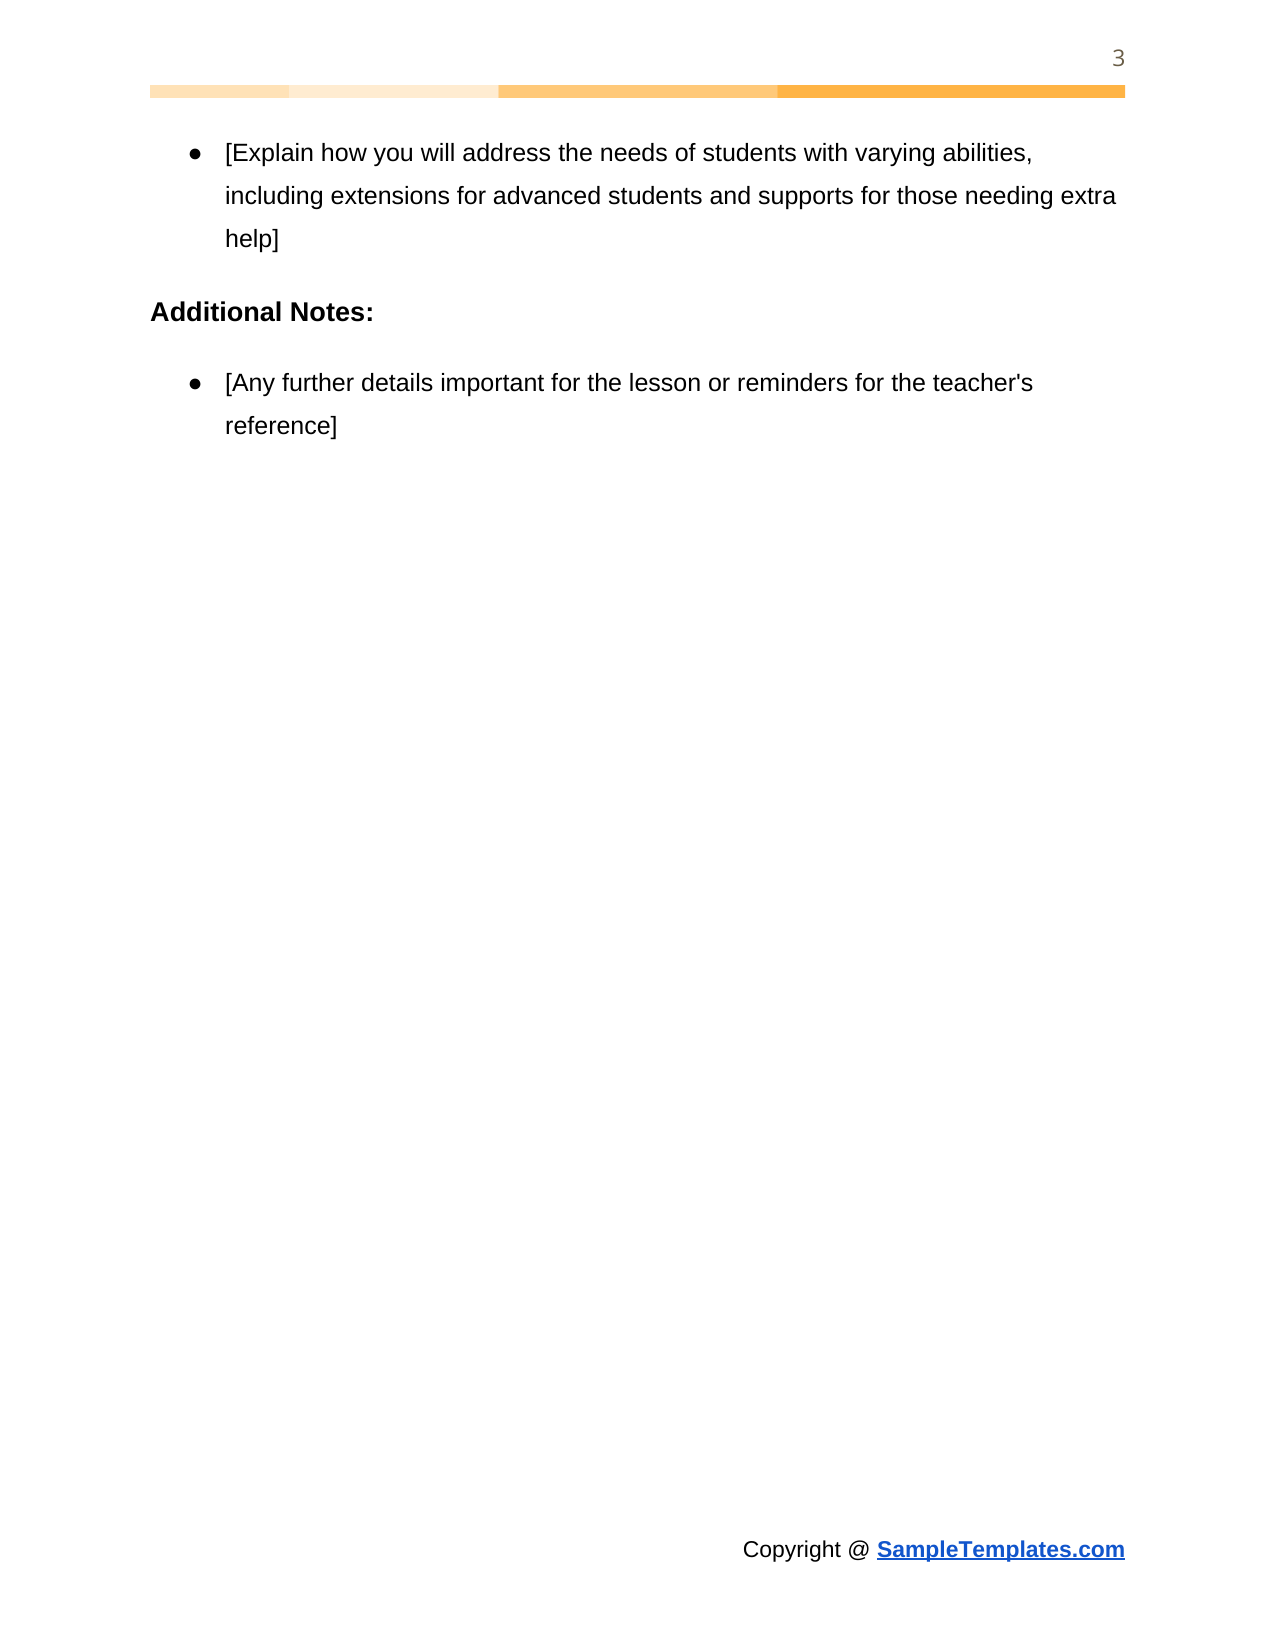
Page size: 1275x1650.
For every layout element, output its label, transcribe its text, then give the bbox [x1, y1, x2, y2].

list [Explain how you will address the needs of students with varying abilities, including extensions for advanced students and supports for those needing extra help] [187, 137, 1125, 252]
list [Any further details important for the lesson or reminders for the teacher's reference] [187, 368, 1125, 440]
picture [150, 85, 1125, 98]
subtitle Additional Notes: [150, 296, 1125, 327]
